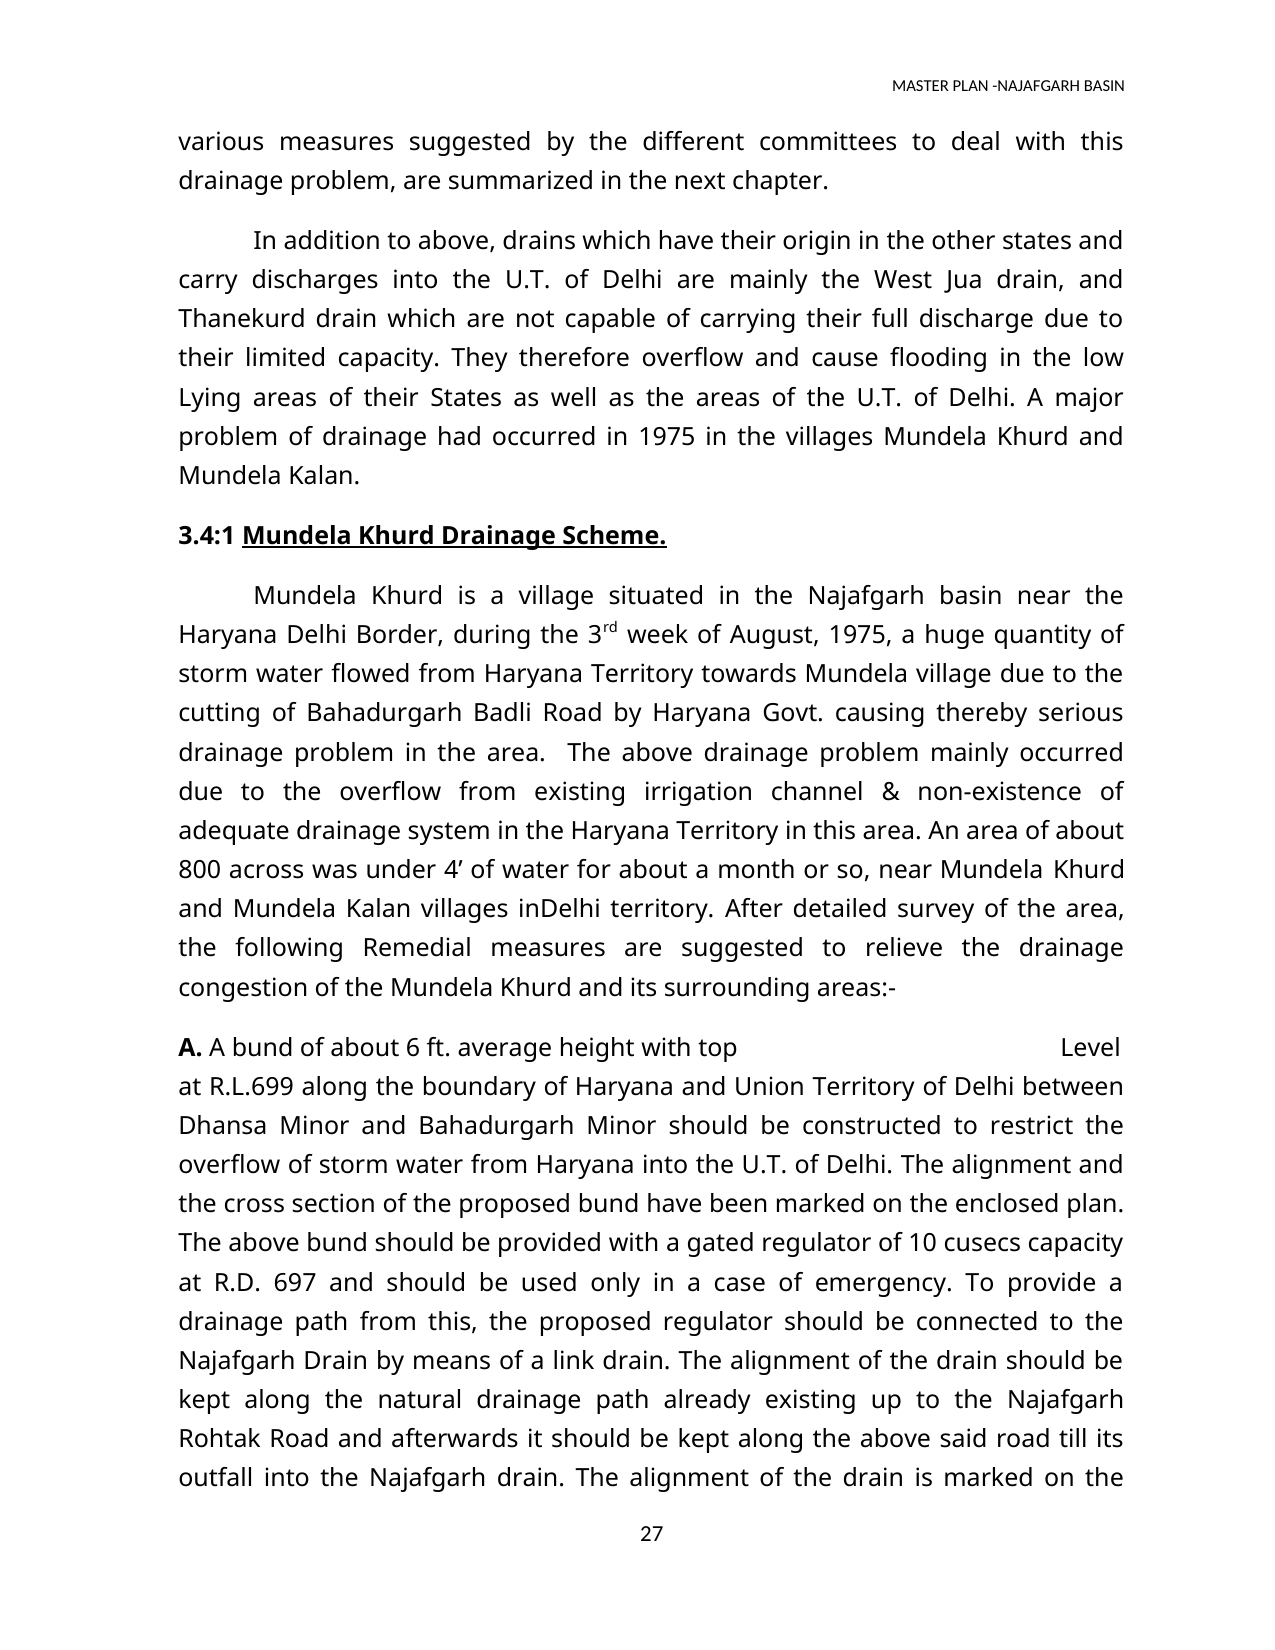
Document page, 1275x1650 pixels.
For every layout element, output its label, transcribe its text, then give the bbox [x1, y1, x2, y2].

text 3.4:1 Mundela Khurd Drainage Scheme. [178, 517, 1125, 552]
text Mundela Khurd is a village situated in the Najafgarh basin near the Haryana Delhi Border, during the 3rd week of August, 1975, a huge quantity of storm water flowed from Haryana Territory towards Mundela village due to the cutting of Bahadurgarh Badli Road by Haryana Govt. causing thereby serious drainage problem in the area. The above drainage problem mainly occurred due to the overflow from existing irrigation channel & non-existence of adequate drainage system in the Haryana Territory in this area. An area of about 800 across was under 4’ of water for about a month or so, near Mundela Khurd and Mundela Kalan villages inDelhi territory. After detailed survey of the area, the following Remedial measures are suggested to relieve the drainage congestion of the Mundela Khurd and its surrounding areas:- [178, 577, 1125, 1003]
text In addition to above, drains which have their origin in the other states and carry discharges into the U.T. of Delhi are mainly the West Jua drain, and Thanekurd drain which are not capable of carrying their full discharge due to their limited capacity. They therefore overflow and cause flooding in the low Lying areas of their States as well as the areas of the U.T. of Delhi. A major problem of drainage had occurred in 1975 in the villages Mundela Khurd and Mundela Kalan. [178, 222, 1125, 492]
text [178, 123, 1125, 197]
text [178, 1029, 1125, 1494]
